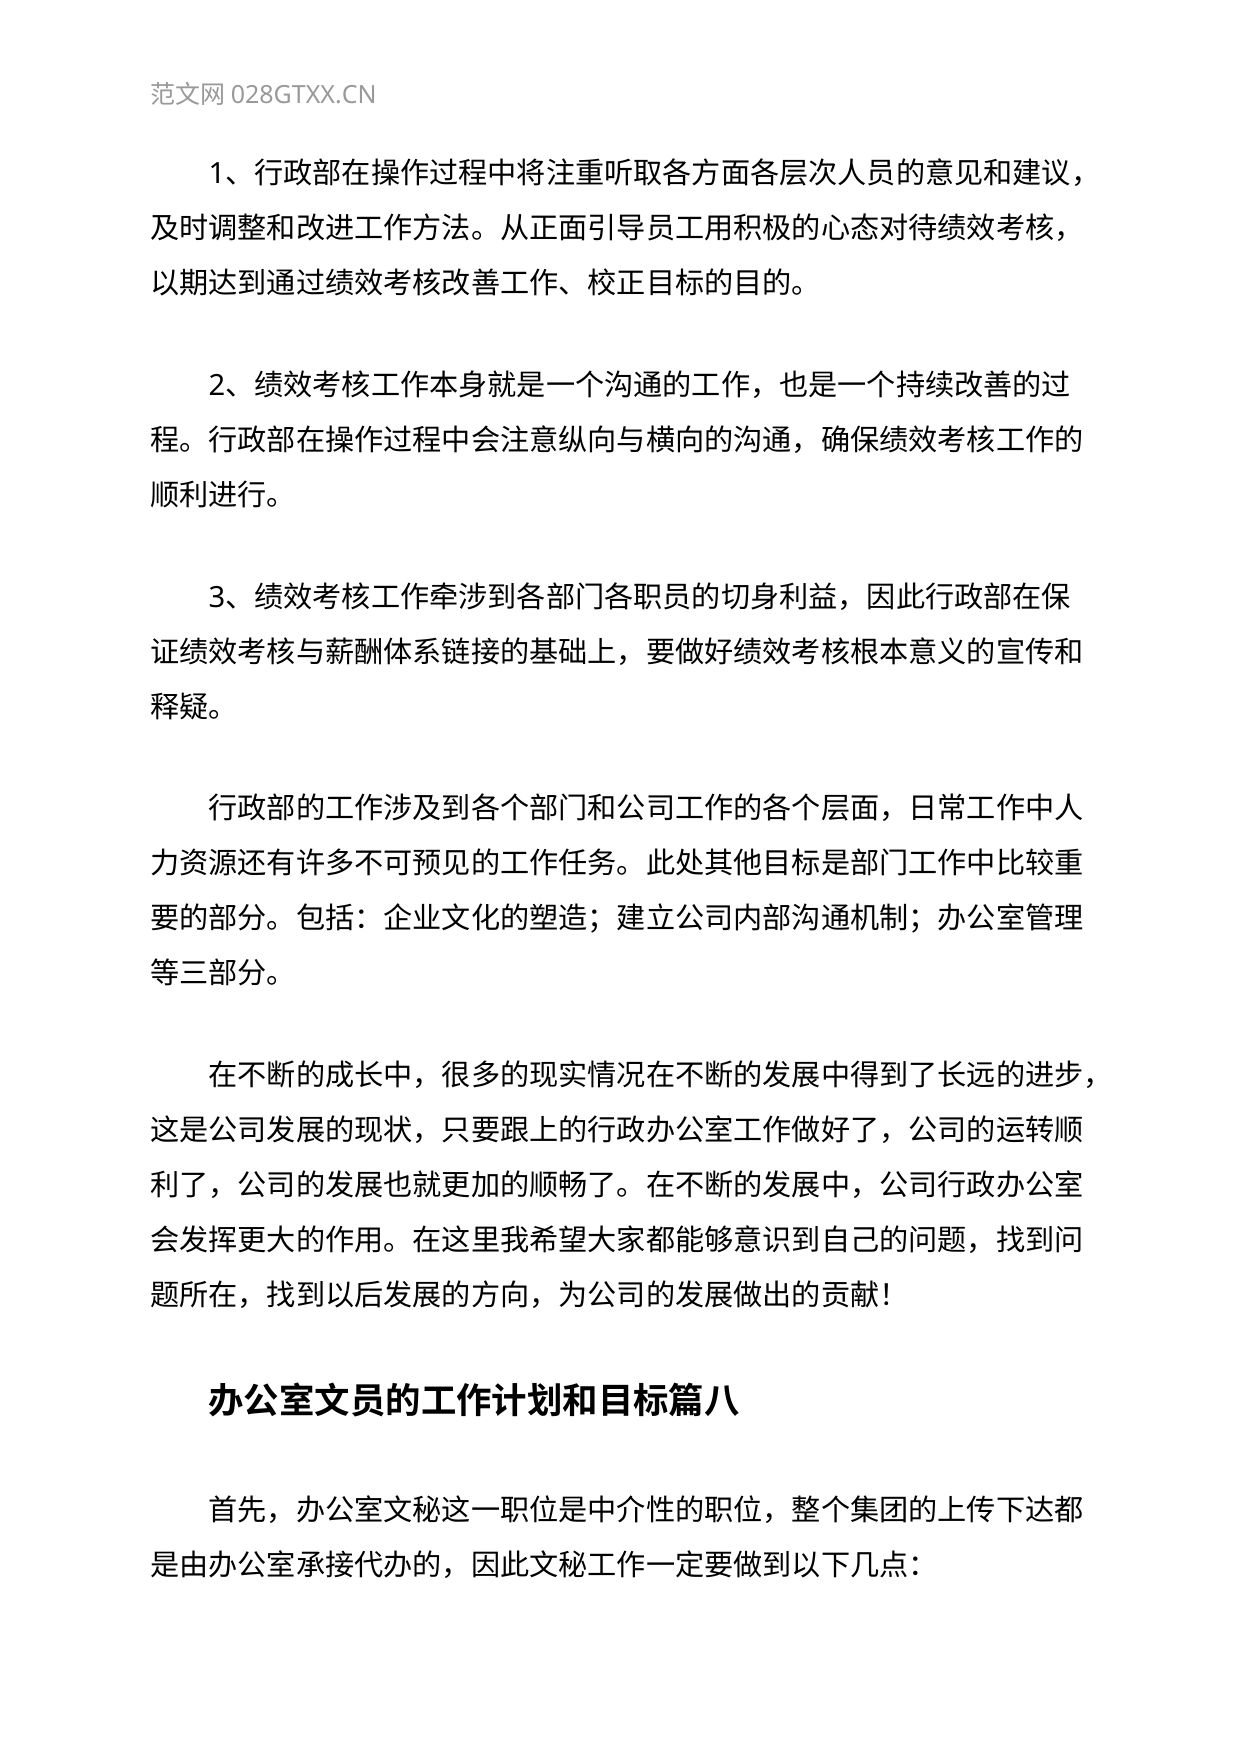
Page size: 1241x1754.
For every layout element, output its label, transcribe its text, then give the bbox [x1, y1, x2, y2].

text 3、绩效考核工作牵涉到各部门各职员的切身利益，因此行政部在保证绩效考核与薪酬体系链接的基础上，要做好绩效考核根本意义的宣传和释疑。 [150, 573, 1090, 726]
text 1、行政部在操作过程中将注重听取各方面各层次人员的意见和建议，及时调整和改进工作方法。从正面引导员工用积极的心态对待绩效考核，以期达到通过绩效考核改善工作、校正目标的目的。 [150, 150, 1090, 302]
text 在不断的成长中，很多的现实情况在不断的发展中得到了长远的进步，这是公司发展的现状，只要跟上的行政办公室工作做好了，公司的运转顺利了，公司的发展也就更加的顺畅了。在不断的发展中，公司行政办公室会发挥更大的作用。在这里我希望大家都能够意识到自己的问题，找到问题所在，找到以后发展的方向，为公司的发展做出的贡献！ [150, 1051, 1090, 1313]
text 2、绩效考核工作本身就是一个沟通的工作，也是一个持续改善的过程。行政部在操作过程中会注意纵向与横向的沟通，确保绩效考核工作的顺利进行。 [150, 362, 1090, 514]
text 办公室文员的工作计划和目标篇八 [150, 1373, 1090, 1424]
text 首先，办公室文秘这一职位是中介性的职位，整个集团的上传下达都是由办公室承接代办的，因此文秘工作一定要做到以下几点： [150, 1486, 1090, 1583]
text 行政部的工作涉及到各个部门和公司工作的各个层面，日常工作中人力资源还有许多不可预见的工作任务。此处其他目标是部门工作中比较重要的部分。包括：企业文化的塑造；建立公司内部沟通机制；办公室管理等三部分。 [150, 785, 1090, 992]
